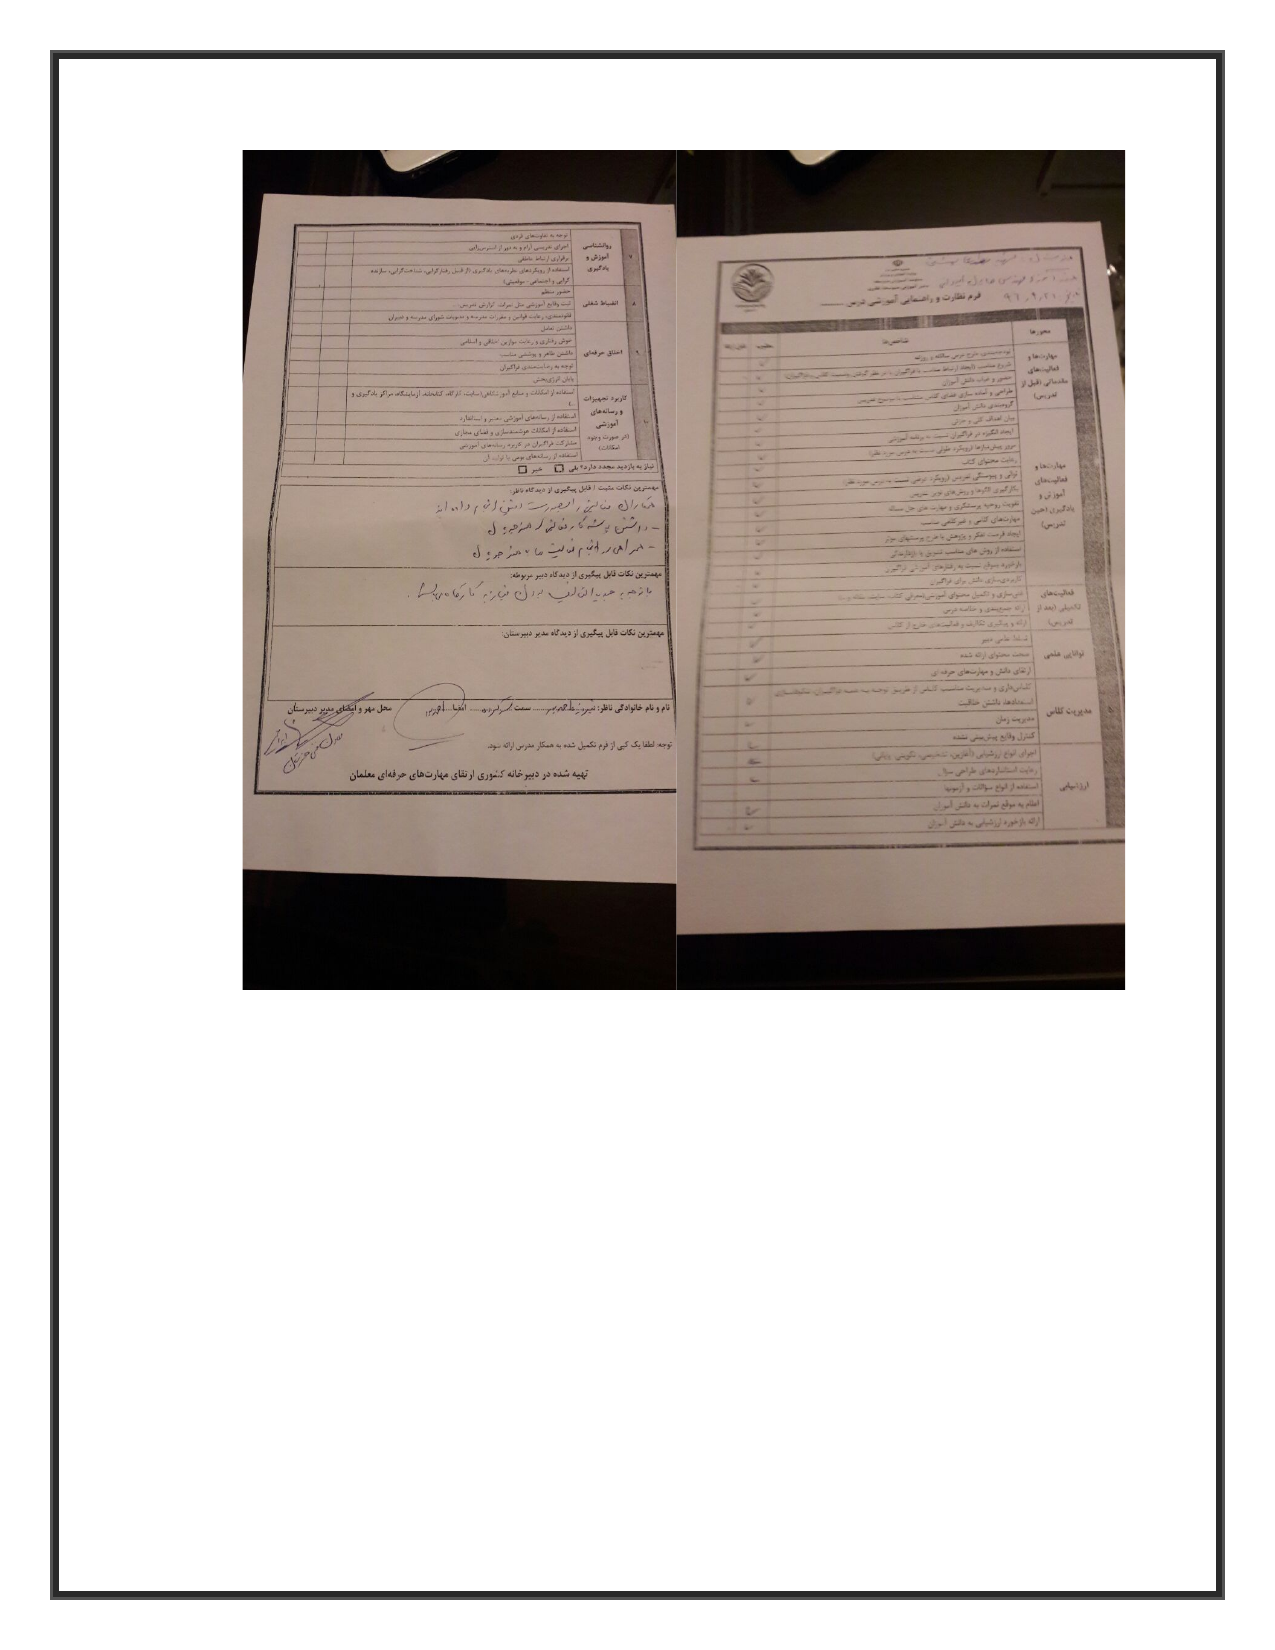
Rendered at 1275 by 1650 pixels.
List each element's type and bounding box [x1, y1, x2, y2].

picture [242, 150, 1125, 990]
